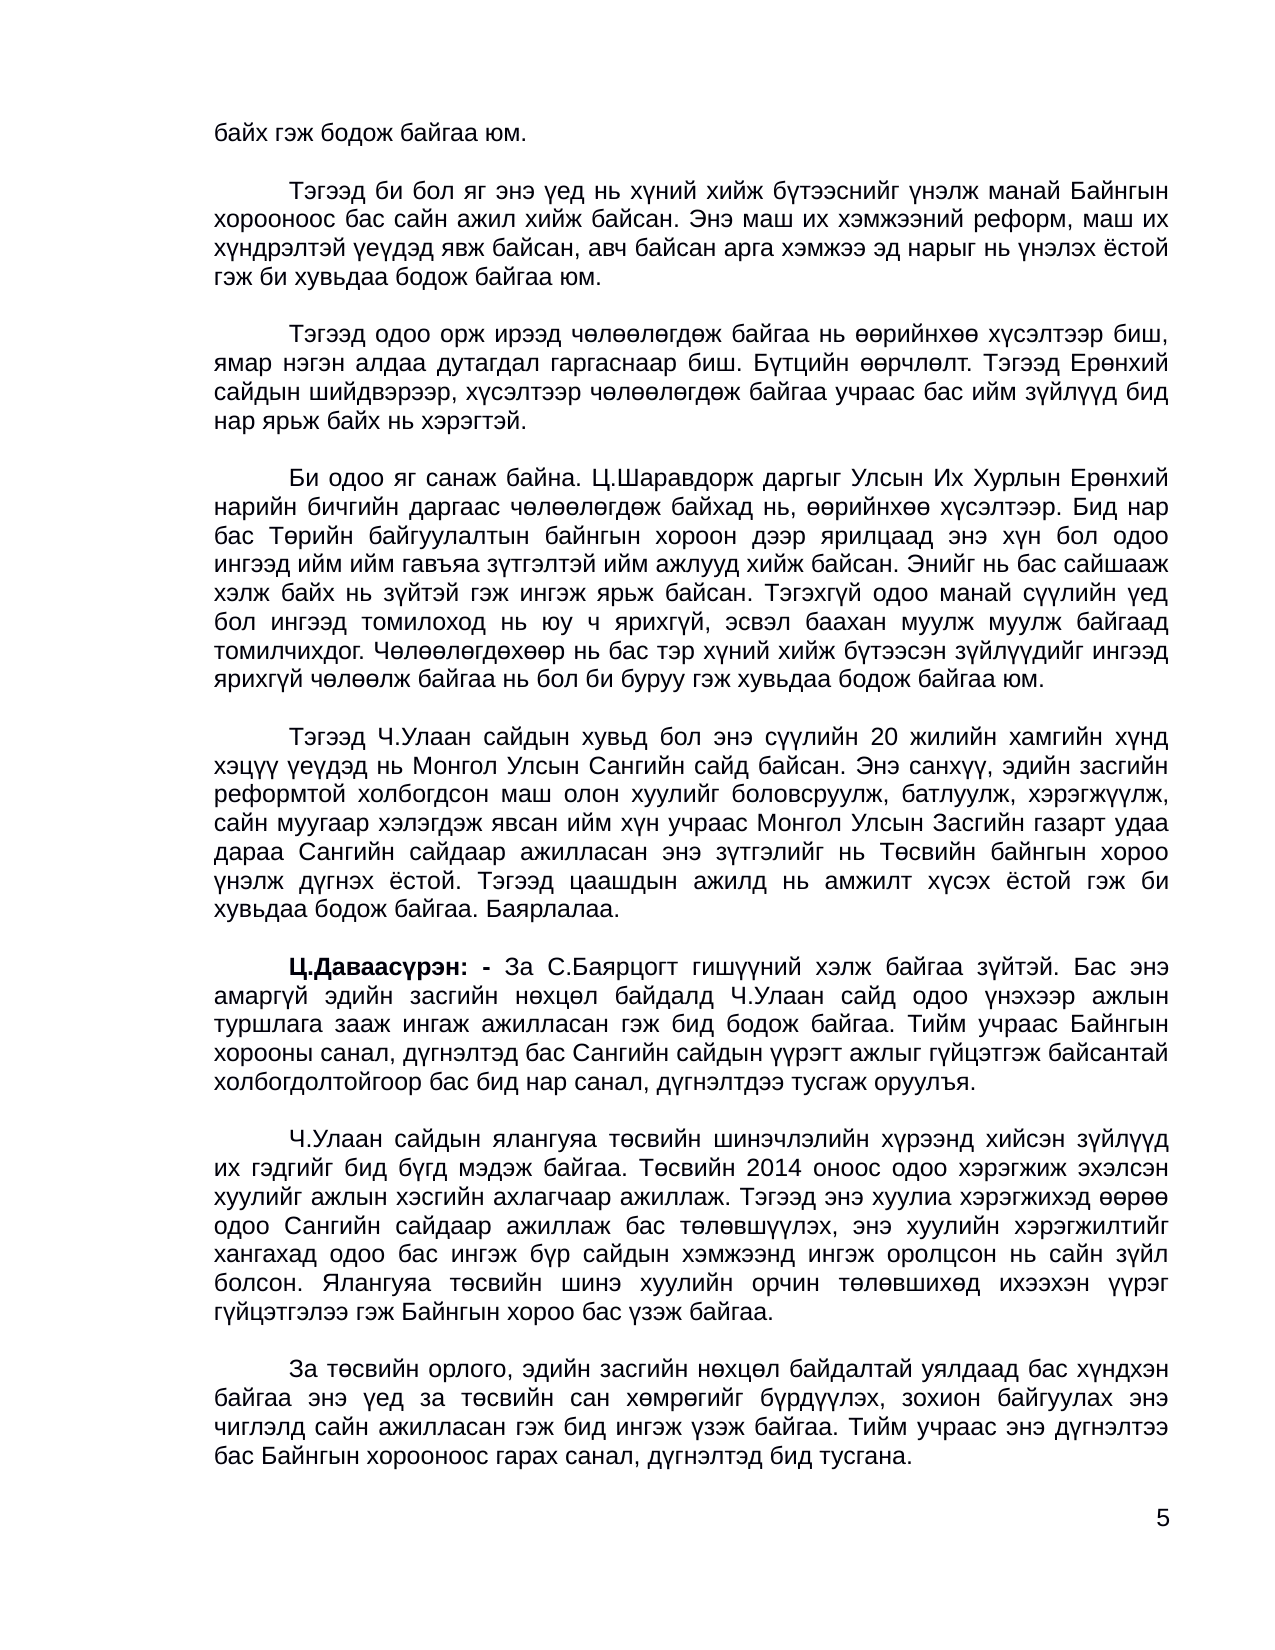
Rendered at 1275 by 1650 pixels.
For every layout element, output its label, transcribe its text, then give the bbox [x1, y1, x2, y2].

text Би одоо яг санаж байна. Ц.Шаравдорж даргыг Улсын Их Хурлын Ерөнхий нарийн бичгийн даргаас чөлөөлөгдөж байхад нь, өөрийнхөө хүсэлтээр. Бид нар бас Төрийн байгуулалтын байнгын хороон дээр ярилцаад энэ хүн бол одоо ингээд ийм ийм гавъяа зүтгэлтэй ийм ажлууд хийж байсан. Энийг нь бас сайшааж хэлж байх нь зүйтэй гэж ингэж ярьж байсан. Тэгэхгүй одоо манай сүүлийн үед бол ингээд томилоход нь юу ч ярихгүй, эсвэл баахан муулж муулж байгаад томилчихдог. Чөлөөлөгдөхөөр нь бас тэр хүний хийж бүтээсэн зүйлүүдийг ингээд ярихгүй чөлөөлж байгаа нь бол би буруу гэж хувьдаа бодож байгаа юм. [214, 463, 1170, 693]
text Тэгээд би бол яг энэ үед нь хүний хийж бүтээснийг үнэлж манай Байнгын хорооноос бас сайн ажил хийж байсан. Энэ маш их хэмжээний реформ, маш их хүндрэлтэй үеүдэд явж байсан, авч байсан арга хэмжээ эд нарыг нь үнэлэх ёстой гэж би хувьдаа бодож байгаа юм. [214, 176, 1170, 291]
text Ц.Даваасүрэн: - За С.Баярцогт гишүүний хэлж байгаа зүйтэй. Бас энэ амаргүй эдийн засгийн нөхцөл байдалд Ч.Улаан сайд одоо үнэхээр ажлын туршлага зааж ингаж ажилласан гэж бид бодож байгаа. Тийм учраас Байнгын хорооны санал, дүгнэлтэд бас Сангийн сайдын үүрэгт ажлыг гүйцэтгэж байсантай холбогдолтойгоор бас бид нар санал, дүгнэлтдээ тусгаж оруулъя. [214, 952, 1170, 1096]
text Тэгээд Ч.Улаан сайдын хувьд бол энэ сүүлийн 20 жилийн хамгийн хүнд хэцүү үеүдэд нь Монгол Улсын Сангийн сайд байсан. Энэ санхүү, эдийн засгийн реформтой холбогдсон маш олон хуулийг боловсруулж, батлуулж, хэрэгжүүлж, сайн муугаар хэлэгдэж явсан ийм хүн учраас Монгол Улсын Засгийн газарт удаа дараа Сангийн сайдаар ажилласан энэ зүтгэлийг нь Төсвийн байнгын хороо үнэлж дүгнэх ёстой. Тэгээд цаашдын ажилд нь амжилт хүсэх ёстой гэж би хувьдаа бодож байгаа. Баярлалаа. [214, 722, 1170, 923]
text За төсвийн орлого, эдийн засгийн нөхцөл байдалтай уялдаад бас хүндхэн байгаа энэ үед за төсвийн сан хөмрөгийг бүрдүүлэх, зохион байгуулах энэ чиглэлд сайн ажилласан гэж бид ингэж үзэж байгаа. Тийм учраас энэ дүгнэлтээ бас Байнгын хорооноос гарах санал, дүгнэлтэд бид тусгана. [214, 1354, 1170, 1469]
text Тэгээд одоо орж ирээд чөлөөлөгдөж байгаа нь өөрийнхөө хүсэлтээр биш, ямар нэгэн алдаа дутагдал гаргаснаар биш. Бүтцийн өөрчлөлт. Тэгээд Ерөнхий сайдын шийдвэрээр, хүсэлтээр чөлөөлөгдөж байгаа учраас бас ийм зүйлүүд бид нар ярьж байх нь хэрэгтэй. [214, 319, 1170, 434]
text Ч.Улаан сайдын ялангуяа төсвийн шинэчлэлийн хүрээнд хийсэн зүйлүүд их гэдгийг бид бүгд мэдэж байгаа. Төсвийн 2014 оноос одоо хэрэгжиж эхэлсэн хуулийг ажлын хэсгийн ахлагчаар ажиллаж. Тэгээд энэ хуулиа хэрэгжихэд өөрөө одоо Сангийн сайдаар ажиллаж бас төлөвшүүлэх, энэ хуулийн хэрэгжилтийг хангахад одоо бас ингэж бүр сайдын хэмжээнд ингэж оролцсон нь сайн зүйл болсон. Ялангуяа төсвийн шинэ хуулийн орчин төлөвшихөд ихээхэн үүрэг гүйцэтгэлээ гэж Байнгын хороо бас үзэж байгаа. [214, 1124, 1170, 1326]
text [214, 118, 1170, 147]
